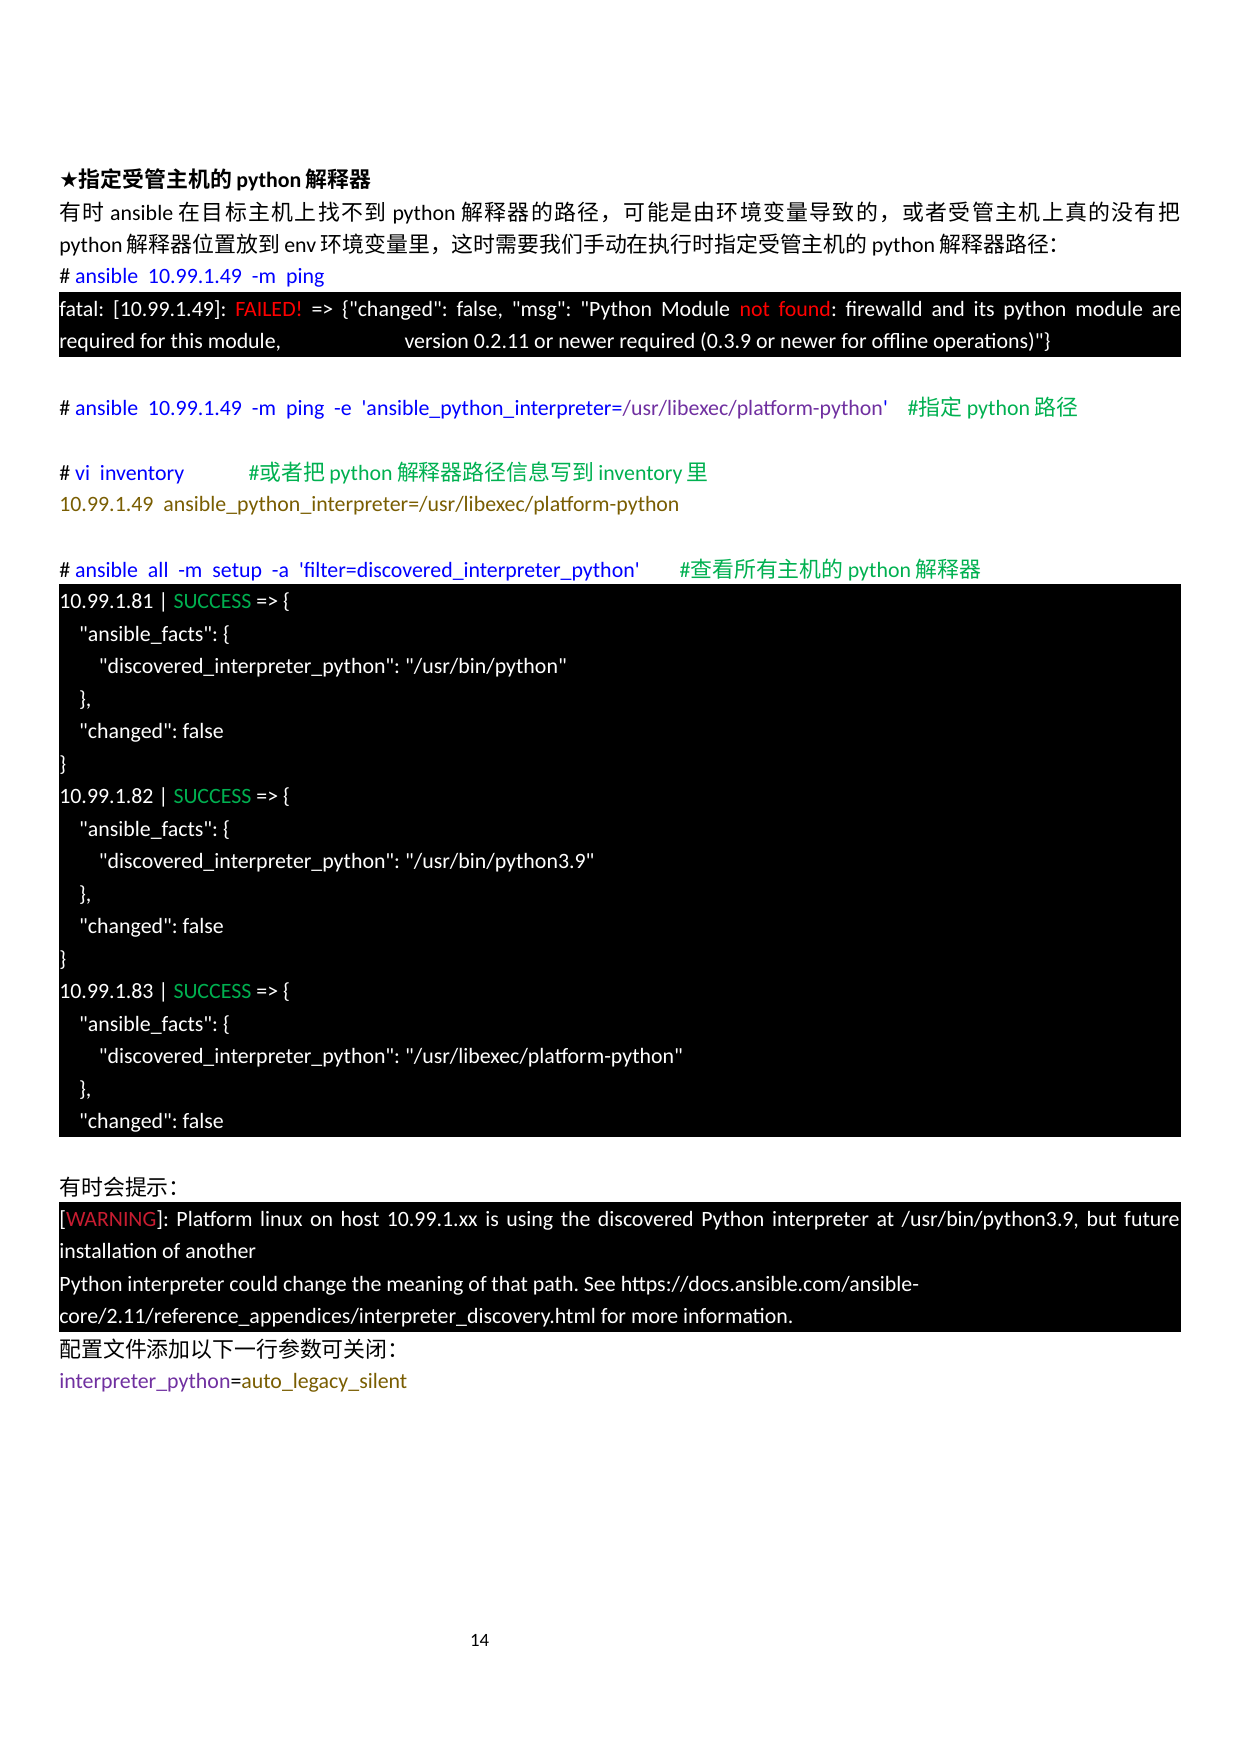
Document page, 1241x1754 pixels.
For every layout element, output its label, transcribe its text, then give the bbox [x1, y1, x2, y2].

text 配置文件添加以下一行参数可关闭： [59, 1332, 1181, 1364]
text interpreter_python=auto_legacy_silent [59, 1364, 1181, 1397]
text 有时会提示： [59, 1169, 1181, 1202]
text fatal: [10.99.1.49]: FAILED! => {"changed": false, "msg": "Python Module not found: firewalld and its python module are required for this module, version 0.2.11 or newer required (0.3.9 or newer for offline operations)"} [59, 292, 1181, 357]
text # vi inventory #或者把python解释器路径信息写到inventory里 [59, 454, 1181, 487]
text "changed": false [59, 909, 1181, 942]
text }, [59, 1072, 1181, 1104]
text "discovered_interpreter_python": "/usr/libexec/platform-python" [59, 1039, 1181, 1072]
text 有时ansible在目标主机上找不到python解释器的路径，可能是由环境变量导致的，或者受管主机上真的没有把python解释器位置放到env环境变量里，这时需要我们手动在执行时指定受管主机的python解释器路径： [59, 194, 1181, 259]
text "ansible_facts": { [59, 617, 1181, 649]
text 10.99.1.49 ansible_python_interpreter=/usr/libexec/platform-python [59, 487, 1181, 519]
text # ansible 10.99.1.49 -m ping -e 'ansible_python_interpreter=/usr/libexec/platform-python' #指定python路径 [59, 389, 1181, 422]
text }, [59, 877, 1181, 909]
text "discovered_interpreter_python": "/usr/bin/python" [59, 649, 1181, 682]
text } [59, 747, 1181, 779]
text "ansible_facts": { [59, 812, 1181, 844]
text # ansible all -m setup -a 'filter=discovered_interpreter_python' #查看所有主机的python解释器 [59, 552, 1181, 584]
text 10.99.1.83 | SUCCESS => { [59, 974, 1181, 1007]
text "changed": false [59, 1104, 1181, 1137]
text }, [59, 682, 1181, 714]
text "ansible_facts": { [59, 1007, 1181, 1039]
text Python interpreter could change the meaning of that path. See https://docs.ansible.com/ansible- [59, 1267, 1181, 1299]
text } [59, 942, 1181, 974]
text # ansible 10.99.1.49 -m ping [59, 259, 1181, 292]
text "discovered_interpreter_python": "/usr/bin/python3.9" [59, 844, 1181, 877]
text [WARNING]: Platform linux on host 10.99.1.xx is using the discovered Python interpreter at /usr/bin/python3.9, but future installation of another [59, 1202, 1181, 1267]
text core/2.11/reference_appendices/interpreter_discovery.html for more information. [59, 1299, 1181, 1332]
text 10.99.1.81 | SUCCESS => { [59, 584, 1181, 617]
text 10.99.1.82 | SUCCESS => { [59, 779, 1181, 812]
text "changed": false [59, 714, 1181, 747]
text ★指定受管主机的python解释器 [59, 162, 1181, 194]
